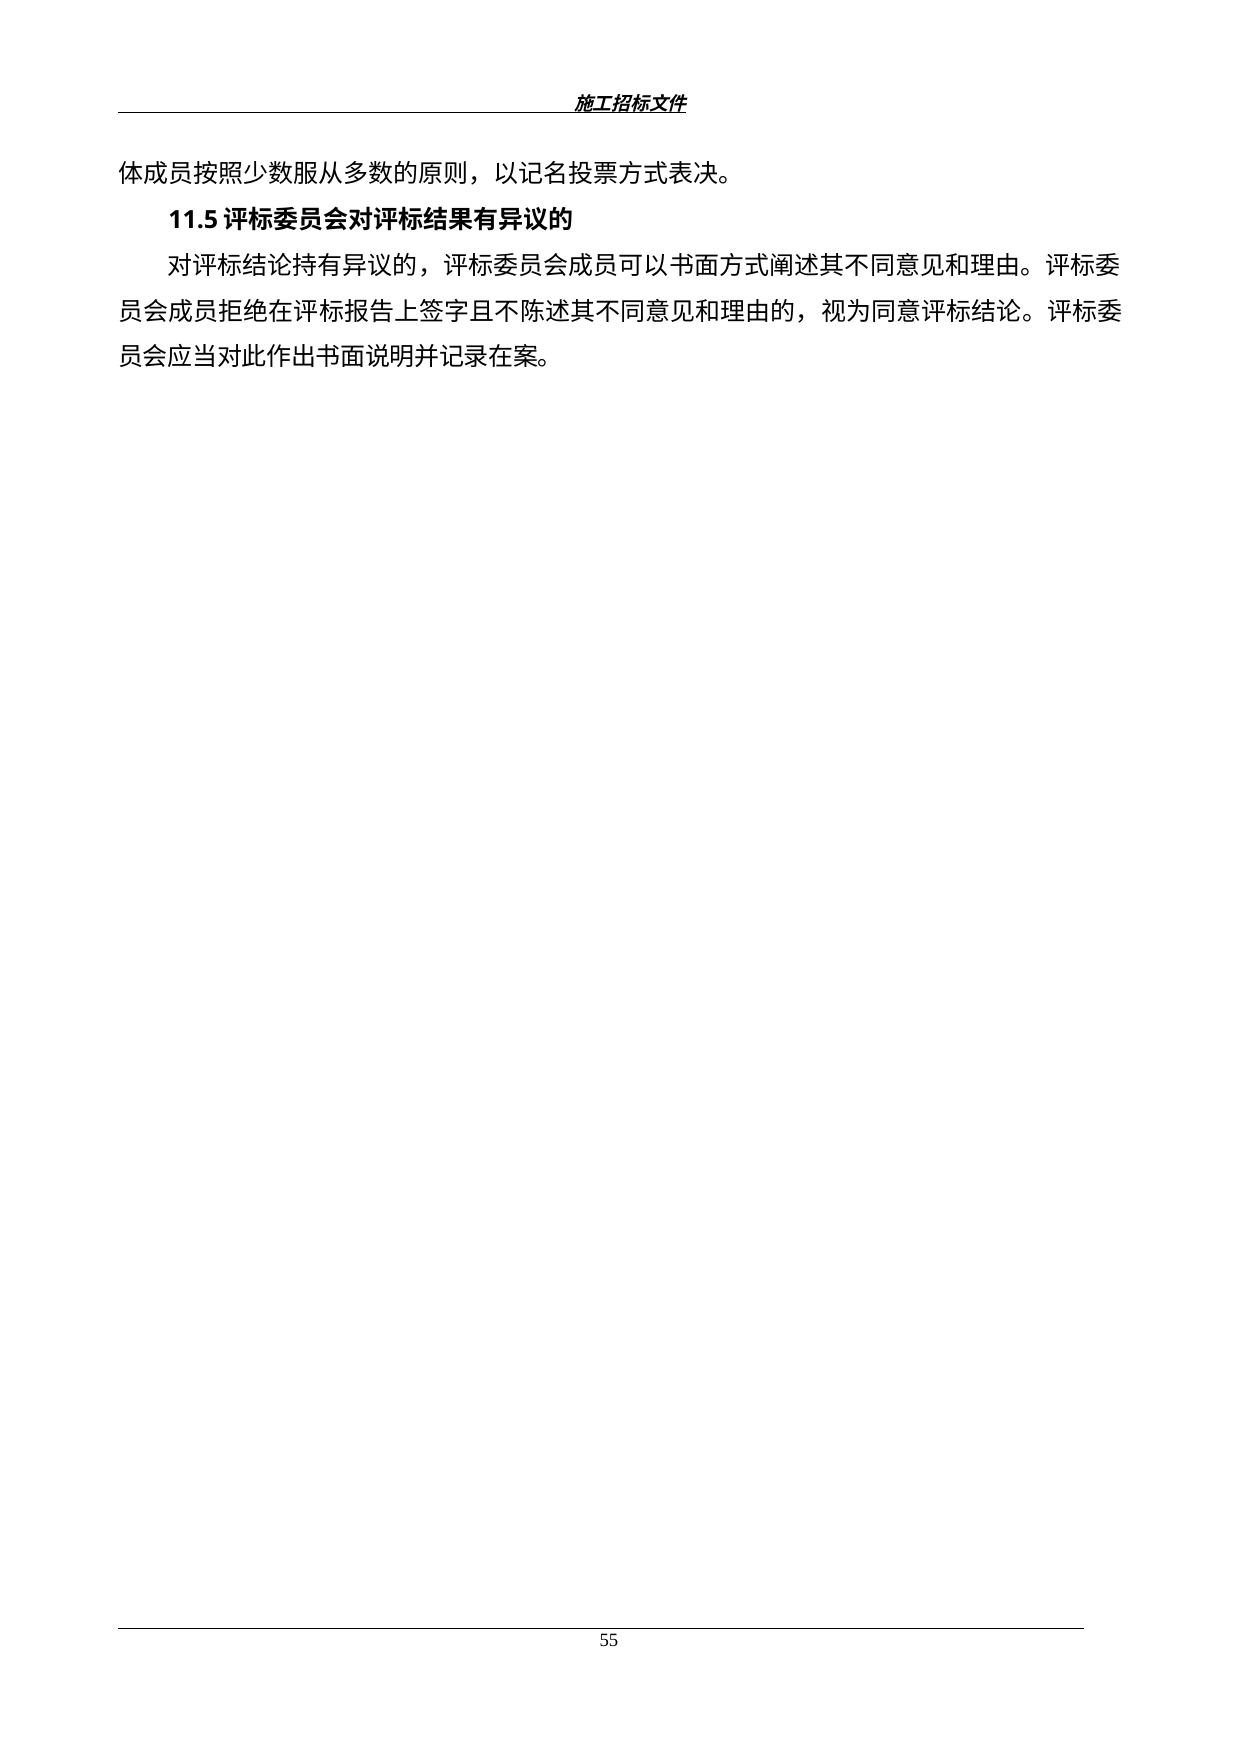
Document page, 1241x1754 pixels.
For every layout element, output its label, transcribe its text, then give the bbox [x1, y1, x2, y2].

text 对评标结论持有异议的，评标委员会成员可以书面方式阐述其不同意见和理由。评标委员会成员拒绝在评标报告上签字且不陈述其不同意见和理由的，视为同意评标结论。评标委员会应当对此作出书面说明并记录在案。 [118, 237, 1122, 375]
text 11.5评标委员会对评标结果有异议的 [118, 192, 1122, 237]
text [118, 146, 1122, 192]
